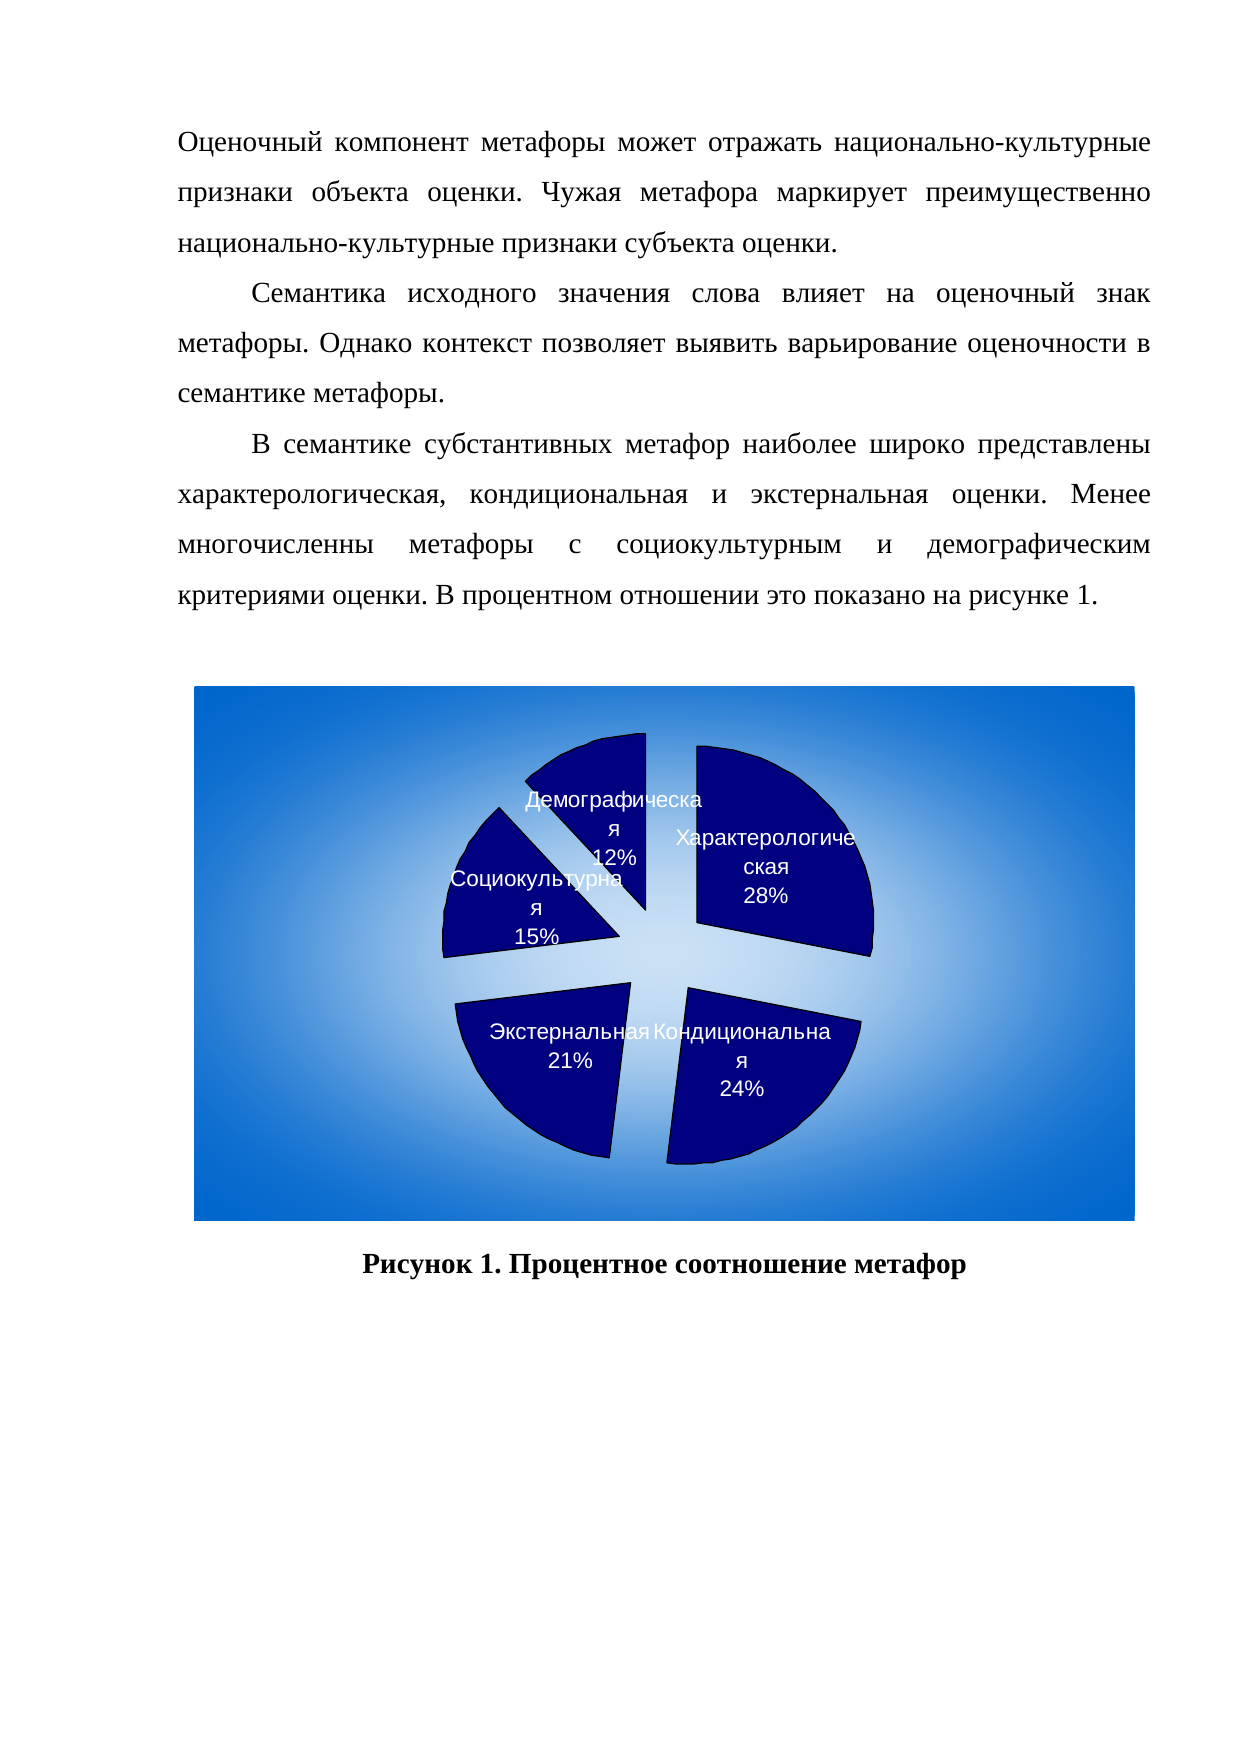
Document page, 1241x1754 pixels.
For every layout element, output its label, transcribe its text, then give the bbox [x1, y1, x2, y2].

text Рисунок 1. Процентное соотношение метафор [177, 1246, 1152, 1279]
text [177, 124, 1152, 258]
text В семантике субстантивных метафор наиболее широко представлены характерологическая, кондициональная и экстернальная оценки. Менее многочисленны метафоры с социокультурным и демографическим критериями оценки. В процентном отношении это показано на рисунке 1. [177, 426, 1152, 610]
text Семантика исходного значения слова влияет на оценочный знак метафоры. Однако контекст позволяет выявить варьирование оценочности в семантике метафоры. [177, 275, 1152, 409]
